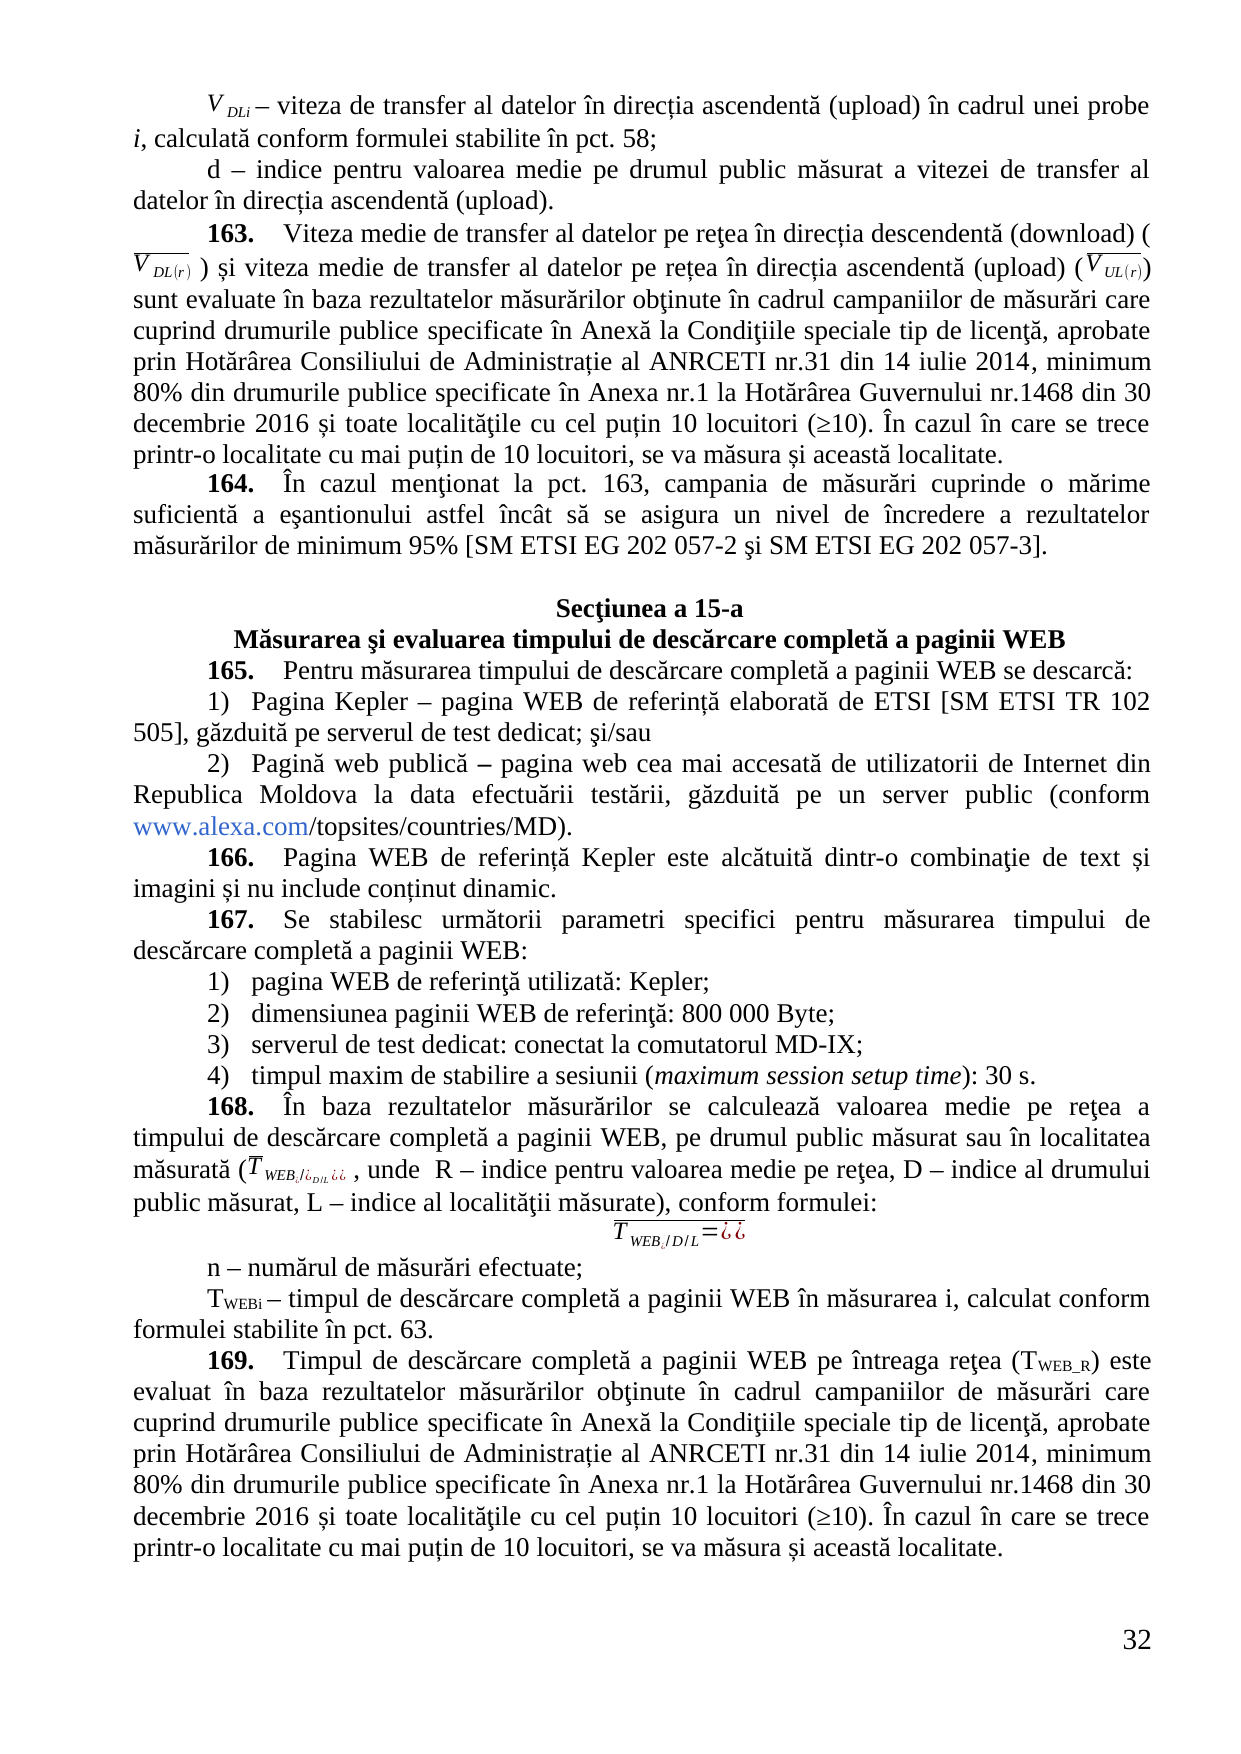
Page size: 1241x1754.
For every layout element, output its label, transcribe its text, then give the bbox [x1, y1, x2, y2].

list În cazul menţionat la pct. 163, campania de măsurări cuprinde o mărime suficientă a eşantionului astfel încât să se asigura un nivel de încredere a rezultatelor măsurărilor de minimum 95% [SM ETSI EG 202 057-2 şi SM ETSI EG 202 057-3]. [133, 467, 1152, 561]
list Pentru măsurarea timpului de descărcare completă a paginii WEB se descarcă: [133, 654, 1152, 685]
list serverul de test dedicat: conectat la comutatorul MD-IX; [133, 1028, 1152, 1059]
list Timpul de descărcare completă a paginii WEB pe întreaga reţea (TWEB_R) este evaluat în baza rezultatelor măsurărilor obţinute în cadrul campaniilor de măsurări care cuprind drumurile publice specificate în Anexă la Condiţiile speciale tip de licenţă, aprobate prin Hotărârea Consiliului de Administrație al ANRCETI nr.31 din 14 iulie 2014, minimum 80% din drumurile publice specificate în Anexa nr.1 la Hotărârea Guvernului nr.1468 din 30 decembrie 2016 și toate localităţile cu cel puțin 10 locuitori (≥10). În cazul în care se trece printr-o localitate cu mai puțin de 10 locuitori, se va măsura și această localitate. [133, 1344, 1152, 1562]
list timpul maxim de stabilire a sesiunii (maximum session setup time): 30 s. [207, 1059, 1152, 1090]
text Măsurarea şi evaluarea timpului de descărcare completă a paginii WEB [133, 623, 1152, 654]
list pagina WEB de referinţă utilizată: Kepler; [207, 966, 1152, 997]
list Pagină web publică – pagina web cea mai accesată de utilizatorii de Internet din Republica Moldova la data efectuării testării, găzduită pe un server public (conform www.alexa.com/topsites/countries/MD). [133, 747, 1152, 841]
list Pagina WEB de referință Kepler este alcătuită dintr-o combinaţie de text și imagini și nu include conținut dinamic. [133, 841, 1152, 903]
list dimensiunea paginii WEB de referinţă: 800 000 Byte; [207, 997, 1152, 1028]
text – viteza de transfer al datelor în direcția ascendentă (upload) în cadrul unei probe i, calculată conform formulei stabilite în pct. 58; [133, 89, 1152, 153]
list Viteza medie de transfer al datelor pe reţea în direcția descendentă (download) ( ) și viteza medie de transfer al datelor pe rețea în direcția ascendentă (upload) () sunt evaluate în baza rezultatelor măsurărilor obţinute în cadrul campaniilor de măsurări care cuprind drumurile publice specificate în Anexă la Condiţiile speciale tip de licenţă, aprobate prin Hotărârea Consiliului de Administrație al ANRCETI nr.31 din 14 iulie 2014, minimum 80% din drumurile publice specificate în Anexa nr.1 la Hotărârea Guvernului nr.1468 din 30 decembrie 2016 și toate localităţile cu cel puțin 10 locuitori (≥10). În cazul în care se trece printr-o localitate cu mai puțin de 10 locuitori, se va măsura și această localitate. [133, 216, 1152, 467]
text n – numărul de măsurări efectuate; [207, 1251, 1152, 1282]
text Secţiunea a 15-a [133, 592, 1152, 623]
list În baza rezultatelor măsurărilor se calculează valoarea medie pe reţea a timpului de descărcare completă a paginii WEB, pe drumul public măsurat sau în localitatea măsurată ( , unde R – indice pentru valoarea medie pe reţea, D – indice al drumului public măsurat, L – indice al localităţii măsurate), conform formulei: [133, 1090, 1152, 1217]
list Pagina Kepler – pagina WEB de referință elaborată de ETSI [SM ETSI TR 102 505], găzduită pe serverul de test dedicat; şi/sau [133, 685, 1152, 747]
list Se stabilesc următorii parametri specifici pentru măsurarea timpului de descărcare completă a paginii WEB: [133, 903, 1152, 966]
text d – indice pentru valoarea medie pe drumul public măsurat a vitezei de transfer al datelor în direcția ascendentă (upload). [133, 153, 1152, 216]
text TWEBi – timpul de descărcare completă a paginii WEB în măsurarea i, calculat conform formulei stabilite în pct. 63. [133, 1282, 1152, 1344]
